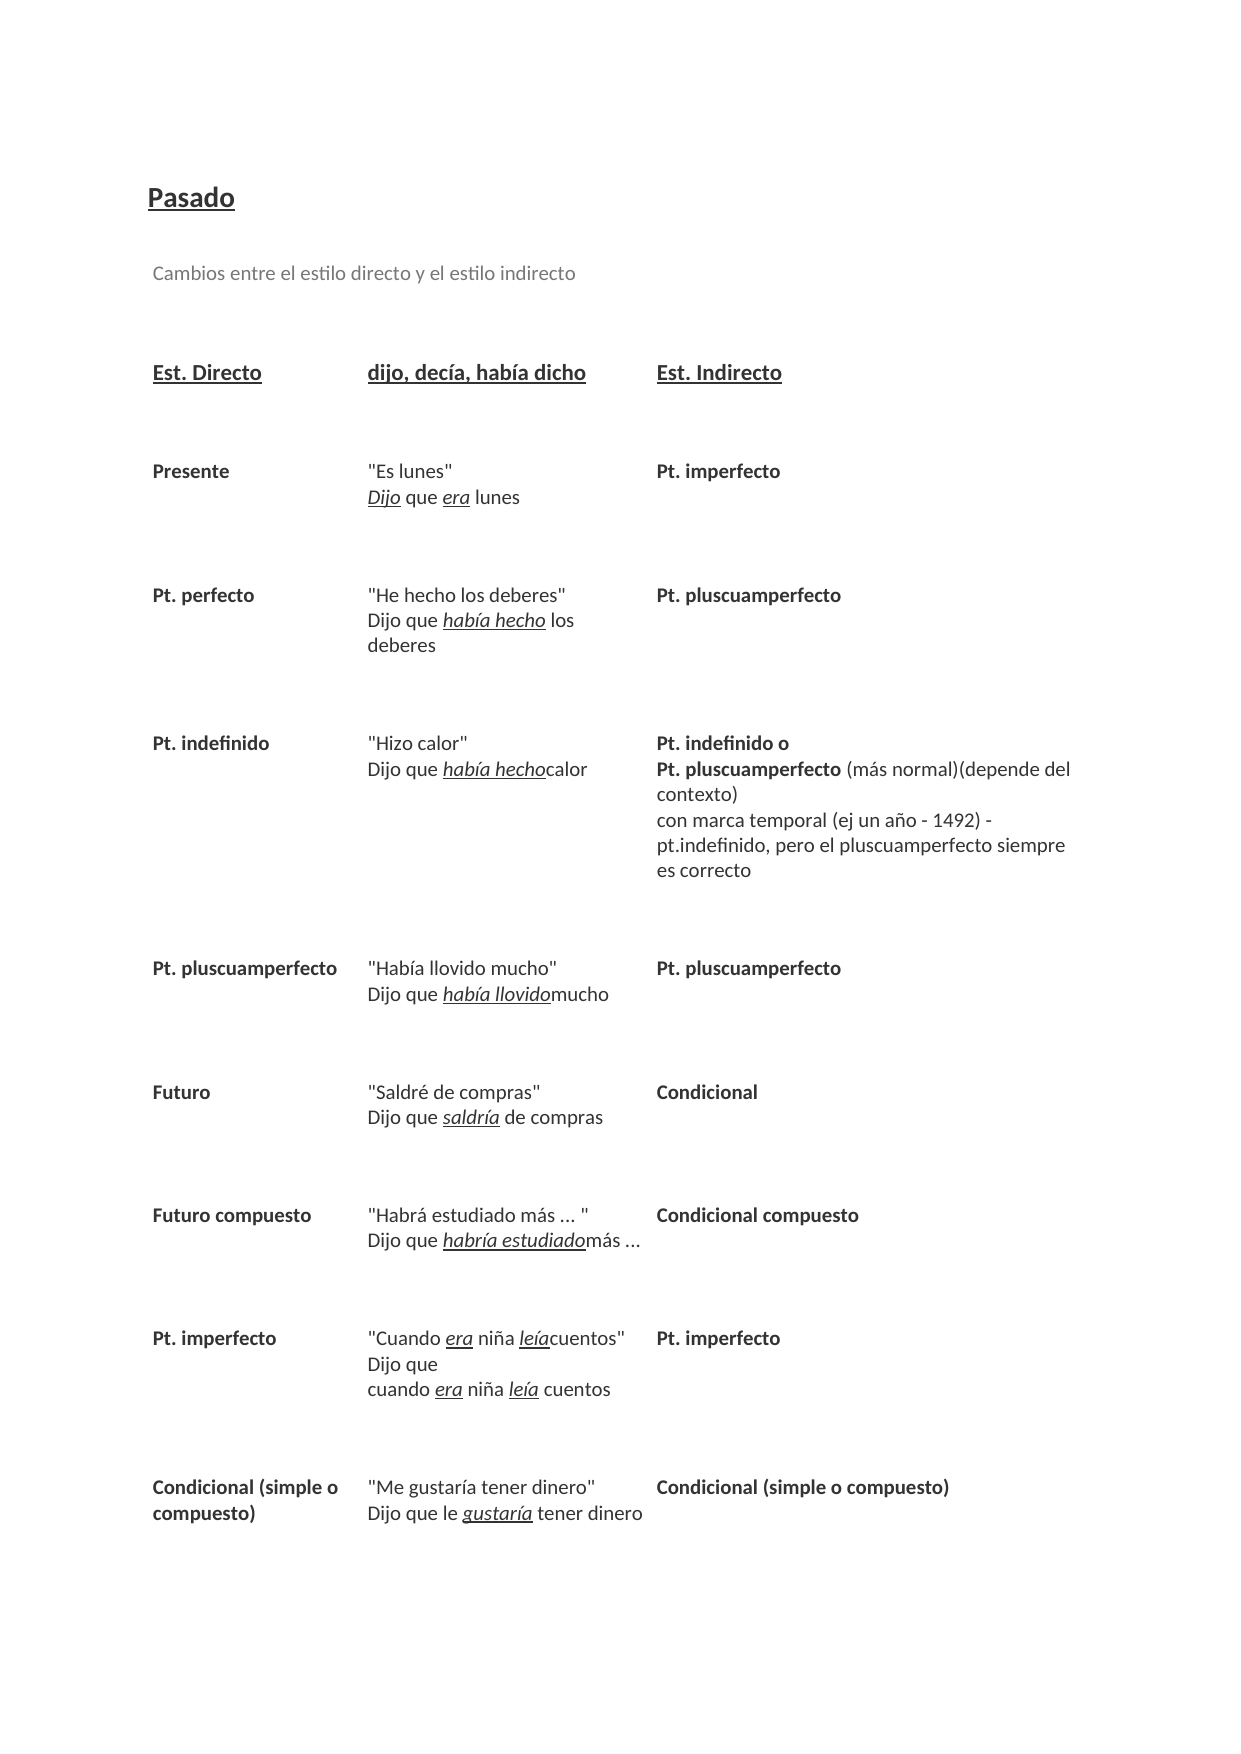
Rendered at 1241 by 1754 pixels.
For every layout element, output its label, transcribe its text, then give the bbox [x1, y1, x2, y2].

table_cell "Cuando era niña leíacuentos" Dijo que cuando era niña leía cuentos [363, 1296, 652, 1444]
table_cell "Había llovido mucho" Dijo que había llovidomucho [363, 926, 652, 1049]
table_cell Est. Indirecto [652, 328, 1093, 428]
table_header Cambios entre el estilo directo y el estilo indirecto [148, 230, 1093, 328]
table_cell Pt. perfecto [148, 552, 362, 701]
table_cell "Saldré de compras" Dijo que saldría de compras [363, 1049, 652, 1172]
table_cell Futuro compuesto [148, 1172, 362, 1296]
table_cell dijo, decía, había dicho [363, 328, 652, 428]
table_cell Futuro [148, 1049, 362, 1172]
table_cell Condicional compuesto [652, 1172, 1093, 1296]
table_cell Pt. pluscuamperfecto [148, 926, 362, 1049]
table_cell Pt. imperfecto [652, 429, 1093, 552]
table_cell Pt. imperfecto [652, 1296, 1093, 1444]
table_cell Pt. indefinido [148, 701, 362, 926]
table_cell "He hecho los deberes" Dijo que había hecho los deberes [363, 552, 652, 701]
table_cell Condicional (simple o compuesto) [148, 1444, 362, 1568]
table_cell "Hizo calor" Dijo que había hechocalor [363, 701, 652, 926]
table_cell Pt. indefinido o Pt. pluscuamperfecto (más normal)(depende del contexto) con marca temporal (ej un año - 1492) - pt.indefinido, pero el pluscuamperfecto siempre es correcto [652, 701, 1093, 926]
table_cell "Habrá estudiado más ... " Dijo que habría estudiadomás ... [363, 1172, 652, 1296]
table_cell Presente [148, 429, 362, 552]
table_cell Pt. imperfecto [148, 1296, 362, 1444]
table_cell Pt. pluscuamperfecto [652, 926, 1093, 1049]
table_cell Est. Directo [148, 328, 362, 428]
text Pasado [148, 179, 1093, 214]
table_cell Condicional (simple o compuesto) [652, 1444, 1093, 1568]
table_cell Condicional [652, 1049, 1093, 1172]
table_cell "Me gustaría tener dinero" Dijo que le gustaría tener dinero [363, 1444, 652, 1568]
table_cell Pt. pluscuamperfecto [652, 552, 1093, 701]
table_cell "Es lunes" Dijo que era lunes [363, 429, 652, 552]
